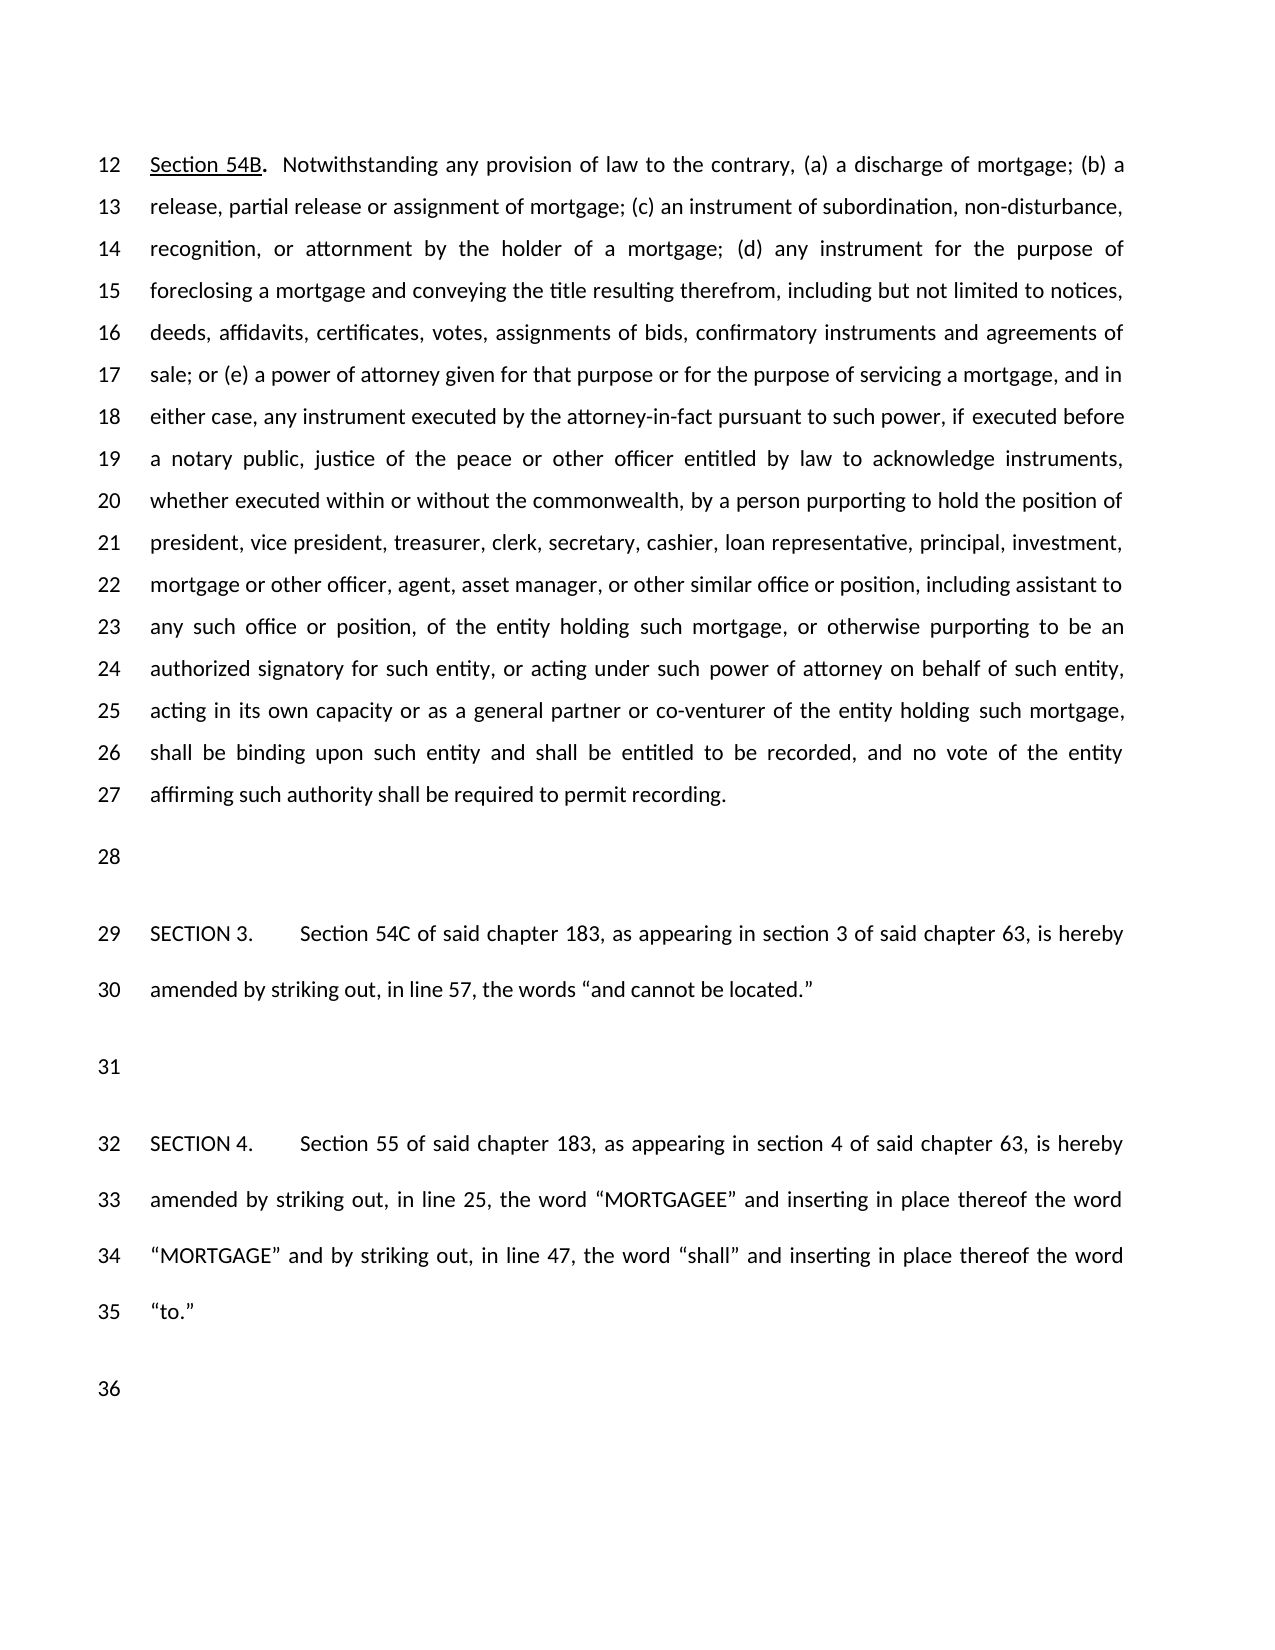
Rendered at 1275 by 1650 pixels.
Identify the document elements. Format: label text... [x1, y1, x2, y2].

text SECTION 4. Section 55 of said chapter 183, as appearing in section 4 of said chapter 63, is hereby amended by striking out, in line 25, the word “MORTGAGEE” and inserting in place thereof the word “MORTGAGE” and by striking out, in line 47, the word “shall” and inserting in place thereof the word “to.” [150, 1129, 1125, 1325]
text Section 54B. Notwithstanding any provision of law to the contrary, (a) a discharge of mortgage; (b) a release, partial release or assignment of mortgage; (c) an instrument of subordination, non-disturbance, recognition, or attornment by the holder of a mortgage; (d) any instrument for the purpose of foreclosing a mortgage and conveying the title resulting therefrom, including but not limited to notices, deeds, affidavits, certificates, votes, assignments of bids, confirmatory instruments and agreements of sale; or (e) a power of attorney given for that purpose or for the purpose of servicing a mortgage, and in either case, any instrument executed by the attorney-in-fact pursuant to such power, if executed before a notary public, justice of the peace or other officer entitled by law to acknowledge instruments, whether executed within or without the commonwealth, by a person purporting to hold the position of president, vice president, treasurer, clerk, secretary, cashier, loan representative, principal, investment, mortgage or other officer, agent, asset manager, or other similar office or position, including assistant to any such office or position, of the entity holding such mortgage, or otherwise purporting to be an authorized signatory for such entity, or acting under such power of attorney on behalf of such entity, acting in its own capacity or as a general partner or co-venturer of the entity holding such mortgage, shall be binding upon such entity and shall be entitled to be recorded, and no vote of the entity affirming such authority shall be required to permit recording. [150, 150, 1125, 808]
text SECTION 3. Section 54C of said chapter 183, as appearing in section 3 of said chapter 63, is hereby amended by striking out, in line 57, the words “and cannot be located.” [150, 919, 1125, 1003]
